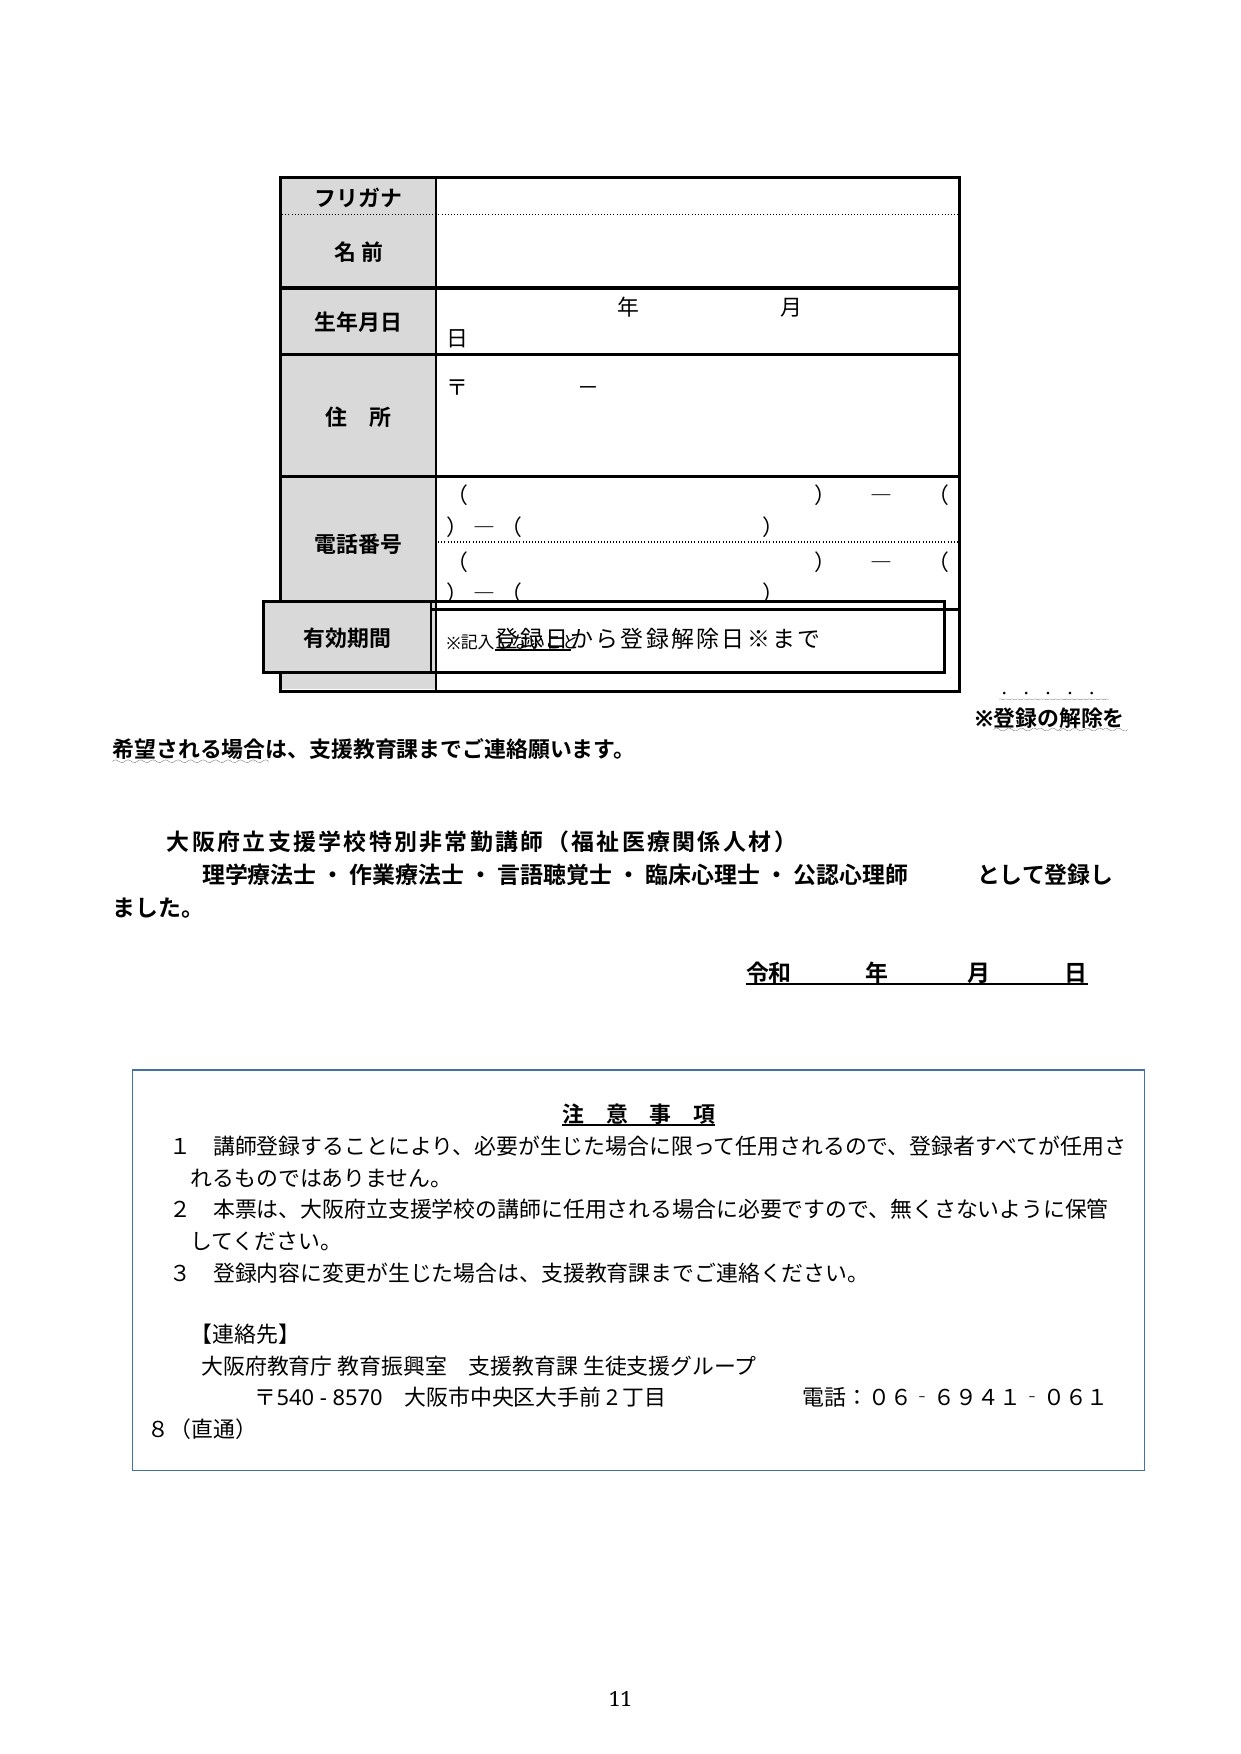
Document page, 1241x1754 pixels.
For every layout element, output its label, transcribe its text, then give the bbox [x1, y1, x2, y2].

table_cell 電話番号 [282, 478, 435, 600]
table_cell 住 所 [282, 356, 435, 475]
table_cell ※記入しないこと [437, 611, 958, 689]
text ※を希望される場合は、支援教育課までご連絡願います。 [112, 686, 1128, 764]
table_cell （ ） ― （ ） ― （ ） [437, 478, 958, 541]
table_header フリガナ [282, 179, 435, 214]
table_cell 〒 － [437, 356, 958, 475]
table_cell [437, 214, 958, 286]
text 大阪府立支援学校特別非常勤講師（福祉医療関係人材） [112, 824, 1128, 857]
table_cell 生年月日 [282, 290, 435, 353]
text 令和 年 月 日 [112, 955, 1087, 988]
table_header 登録日から登録解除日※まで [432, 603, 943, 671]
table_header [437, 179, 958, 214]
text 理学療法士 ・ 作業療法士 ・ 言語聴覚士 ・ 臨床心理士 ・ 公認心理師 として登録しました。 [112, 857, 1128, 923]
table_cell 名 前 [282, 214, 435, 286]
table_cell 登録番号 [282, 674, 435, 689]
table_cell 年 月 日 [437, 290, 958, 353]
table_cell （ ） ― （ ） ― （ ） [437, 541, 958, 608]
table_header 有効期間 [265, 603, 430, 671]
